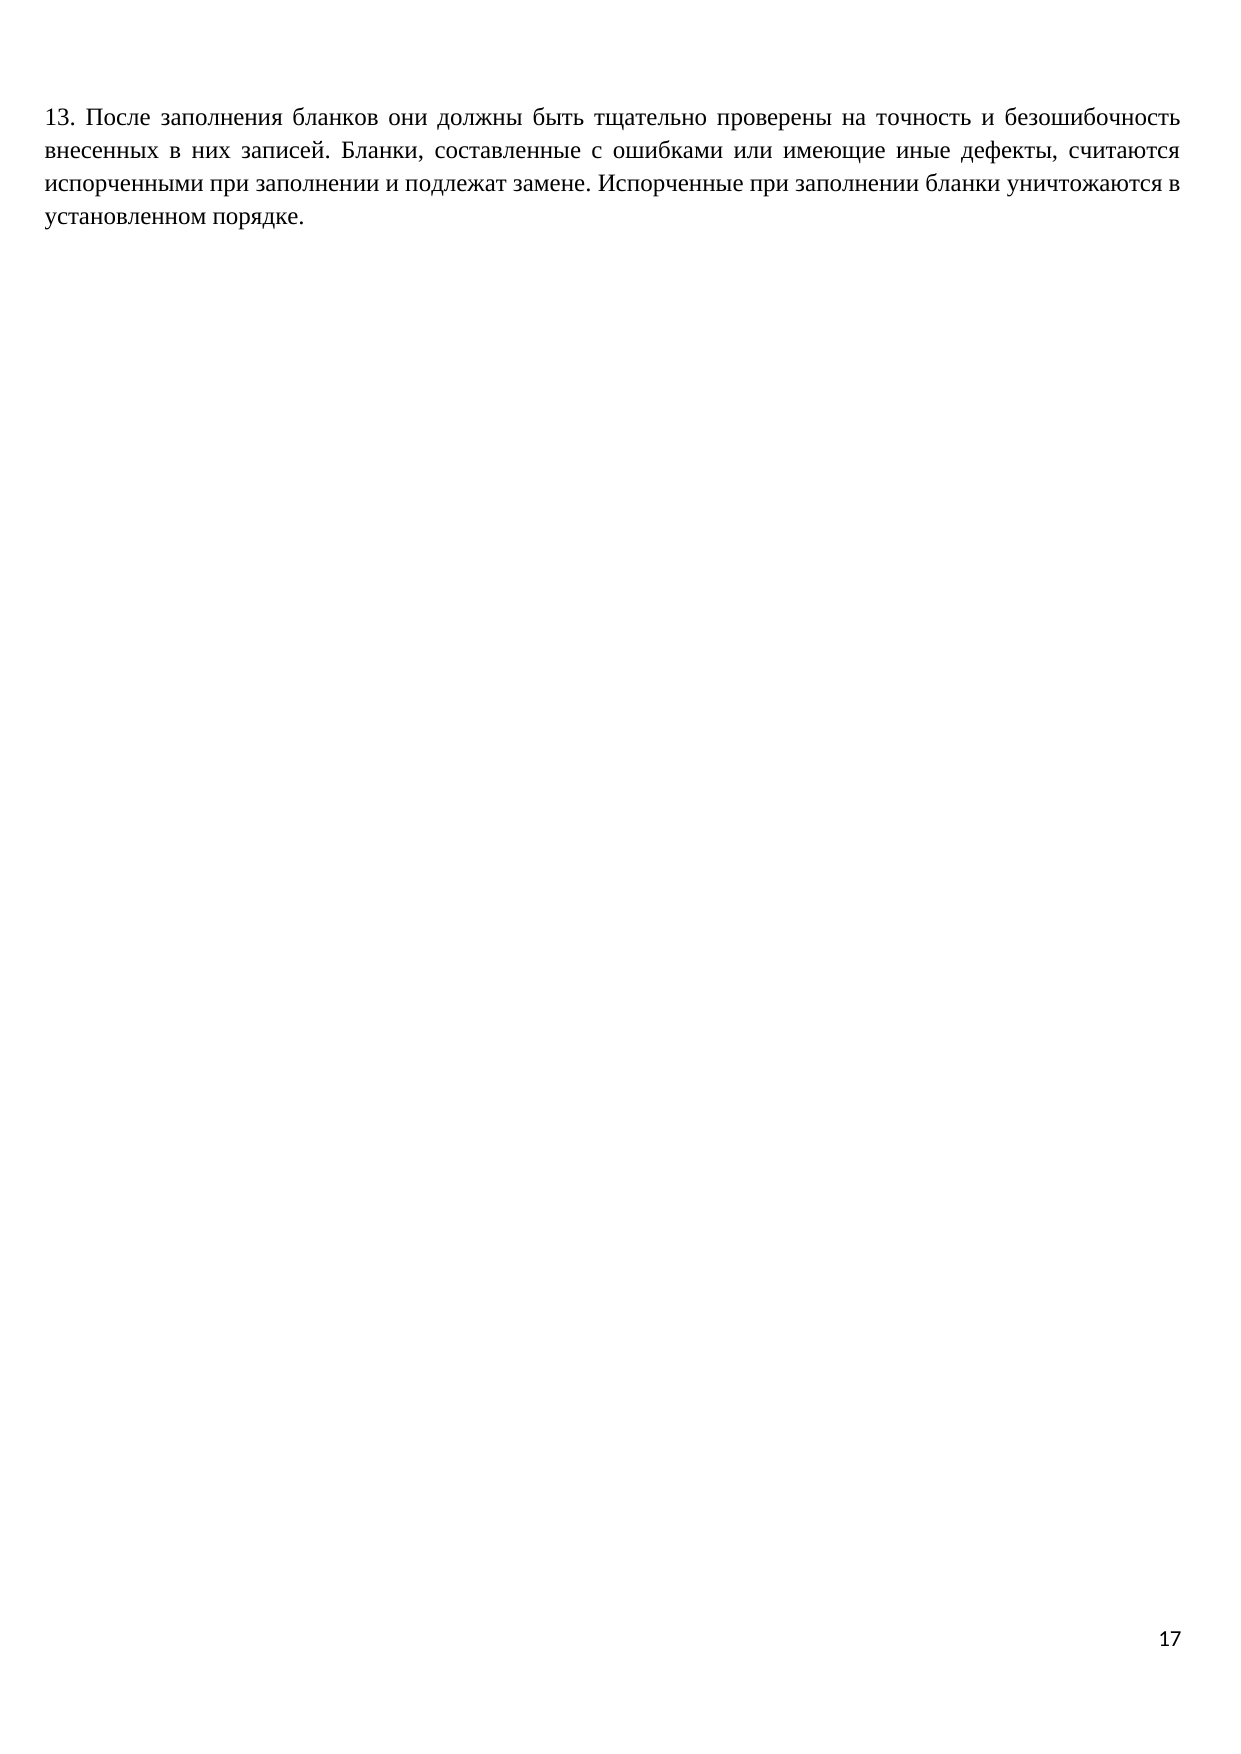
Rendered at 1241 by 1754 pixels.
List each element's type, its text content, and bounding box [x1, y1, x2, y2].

text 13. После заполнения бланков они должны быть тщательно проверены на точность и безошибочность внесенных в них записей. Бланки, составленные с ошибками или имеющие иные дефекты, считаются испорченными при заполнении и подлежат замене. Испорченные при заполнении бланки уничтожаются в установленном порядке. [44, 102, 1181, 230]
